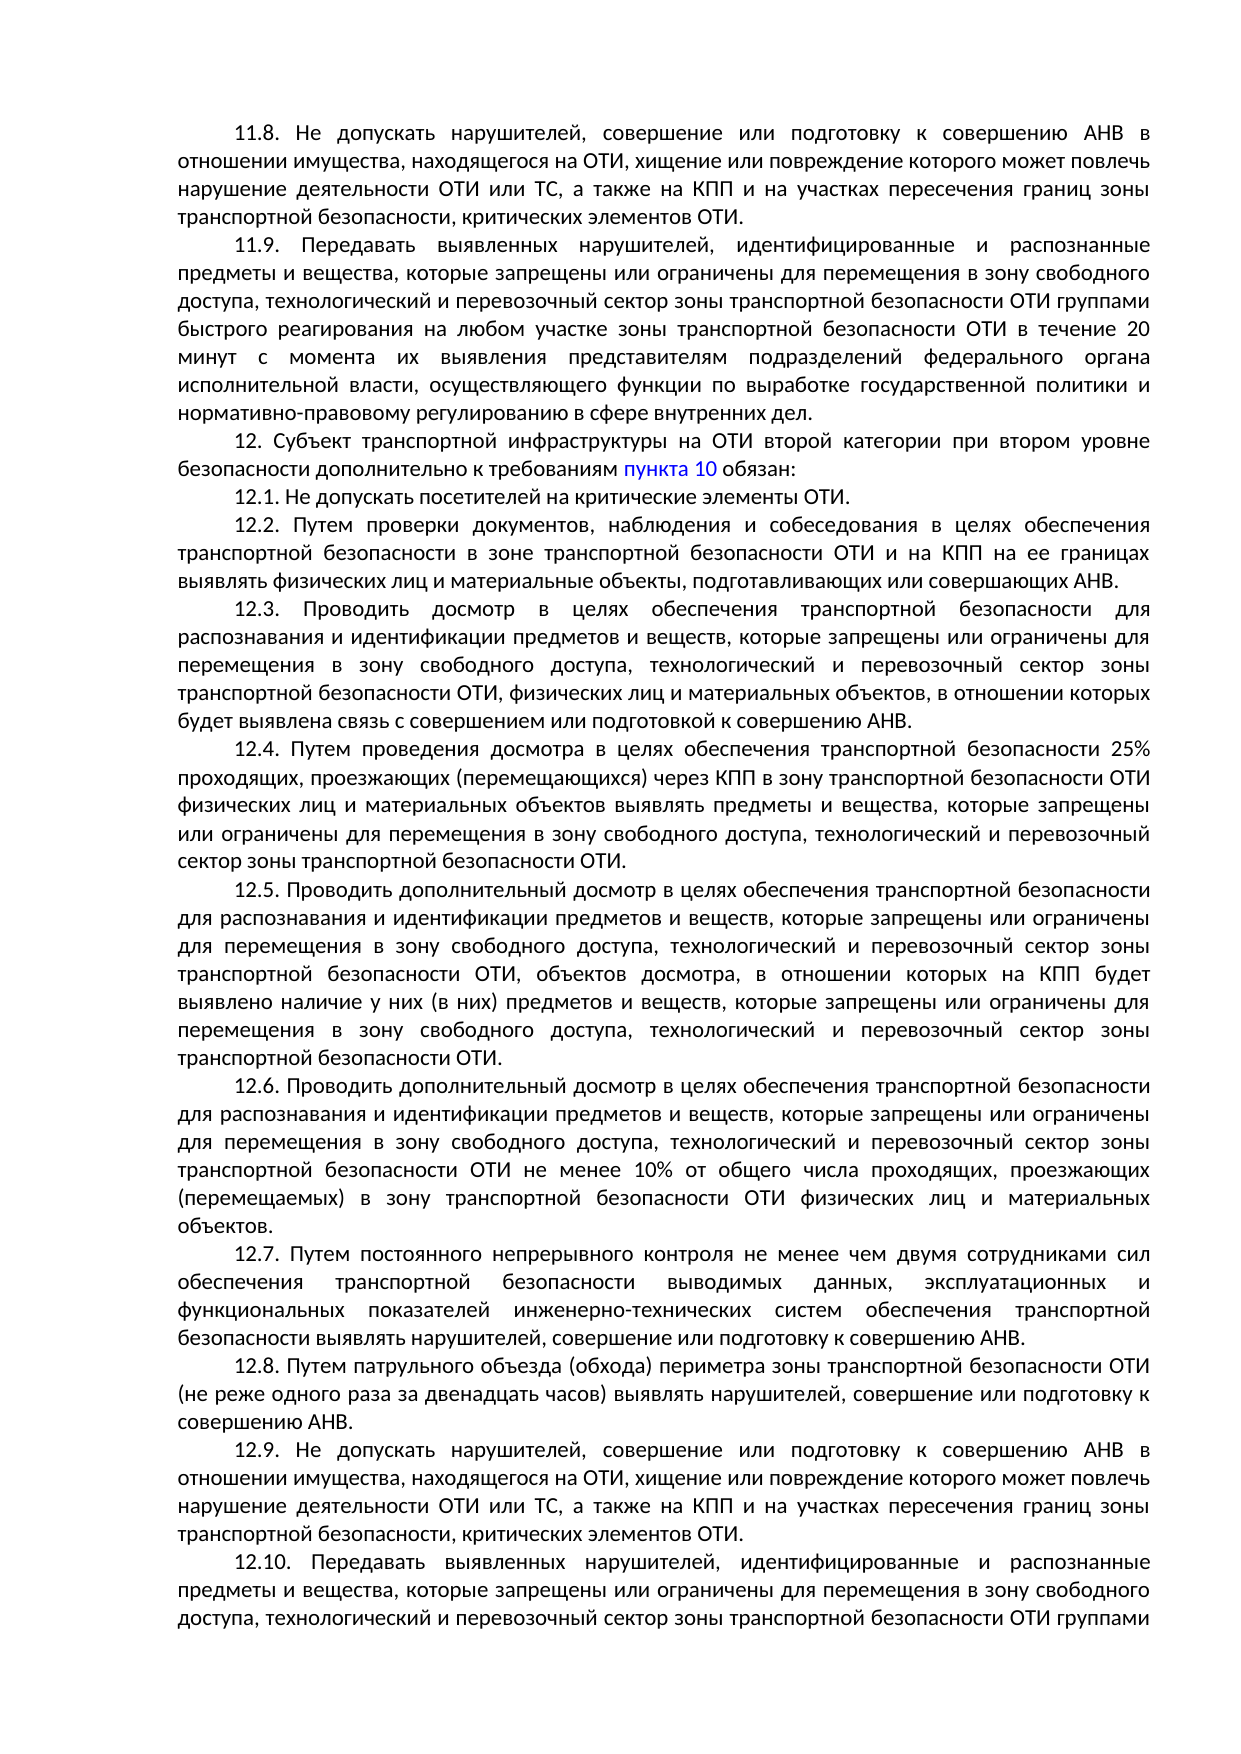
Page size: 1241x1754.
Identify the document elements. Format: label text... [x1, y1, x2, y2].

text 12.7. Путем постоянного непрерывного контроля не менее чем двумя сотрудниками сил обеспечения транспортной безопасности выводимых данных, эксплуатационных и функциональных показателей инженерно-технических систем обеспечения транспортной безопасности выявлять нарушителей, совершение или подготовку к совершению АНВ. [177, 1239, 1152, 1351]
text 12.1. Не допускать посетителей на критические элементы ОТИ. [177, 482, 1152, 510]
text 12.5. Проводить дополнительный досмотр в целях обеспечения транспортной безопасности для распознавания и идентификации предметов и веществ, которые запрещены или ограничены для перемещения в зону свободного доступа, технологический и перевозочный сектор зоны транспортной безопасности ОТИ, объектов досмотра, в отношении которых на КПП будет выявлено наличие у них (в них) предметов и веществ, которые запрещены или ограничены для перемещения в зону свободного доступа, технологический и перевозочный сектор зоны транспортной безопасности ОТИ. [177, 875, 1152, 1071]
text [177, 1547, 1152, 1631]
text 12.4. Путем проведения досмотра в целях обеспечения транспортной безопасности 25% проходящих, проезжающих (перемещающихся) через КПП в зону транспортной безопасности ОТИ физических лиц и материальных объектов выявлять предметы и вещества, которые запрещены или ограничены для перемещения в зону свободного доступа, технологический и перевозочный сектор зоны транспортной безопасности ОТИ. [177, 734, 1152, 875]
text 12. Субъект транспортной инфраструктуры на ОТИ второй категории при втором уровне безопасности дополнительно к требованиям пункта 10 обязан: [177, 426, 1152, 482]
text 12.3. Проводить досмотр в целях обеспечения транспортной безопасности для распознавания и идентификации предметов и веществ, которые запрещены или ограничены для перемещения в зону свободного доступа, технологический и перевозочный сектор зоны транспортной безопасности ОТИ, физических лиц и материальных объектов, в отношении которых будет выявлена связь с совершением или подготовкой к совершению АНВ. [177, 594, 1152, 734]
text 12.6. Проводить дополнительный досмотр в целях обеспечения транспортной безопасности для распознавания и идентификации предметов и веществ, которые запрещены или ограничены для перемещения в зону свободного доступа, технологический и перевозочный сектор зоны транспортной безопасности ОТИ не менее 10% от общего числа проходящих, проезжающих (перемещаемых) в зону транспортной безопасности ОТИ физических лиц и материальных объектов. [177, 1071, 1152, 1239]
text 12.8. Путем патрульного объезда (обхода) периметра зоны транспортной безопасности ОТИ (не реже одного раза за двенадцать часов) выявлять нарушителей, совершение или подготовку к совершению АНВ. [177, 1351, 1152, 1435]
text 11.9. Передавать выявленных нарушителей, идентифицированные и распознанные предметы и вещества, которые запрещены или ограничены для перемещения в зону свободного доступа, технологический и перевозочный сектор зоны транспортной безопасности ОТИ группами быстрого реагирования на любом участке зоны транспортной безопасности ОТИ в течение 20 минут с момента их выявления представителям подразделений федерального органа исполнительной власти, осуществляющего функции по выработке государственной политики и нормативно-правовому регулированию в сфере внутренних дел. [177, 230, 1152, 426]
text 12.2. Путем проверки документов, наблюдения и собеседования в целях обеспечения транспортной безопасности в зоне транспортной безопасности ОТИ и на КПП на ее границах выявлять физических лиц и материальные объекты, подготавливающих или совершающих АНВ. [177, 510, 1152, 594]
text 11.8. Не допускать нарушителей, совершение или подготовку к совершению АНВ в отношении имущества, находящегося на ОТИ, хищение или повреждение которого может повлечь нарушение деятельности ОТИ или ТС, а также на КПП и на участках пересечения границ зоны транспортной безопасности, критических элементов ОТИ. [177, 118, 1152, 230]
text 12.9. Не допускать нарушителей, совершение или подготовку к совершению АНВ в отношении имущества, находящегося на ОТИ, хищение или повреждение которого может повлечь нарушение деятельности ОТИ или ТС, а также на КПП и на участках пересечения границ зоны транспортной безопасности, критических элементов ОТИ. [177, 1435, 1152, 1547]
